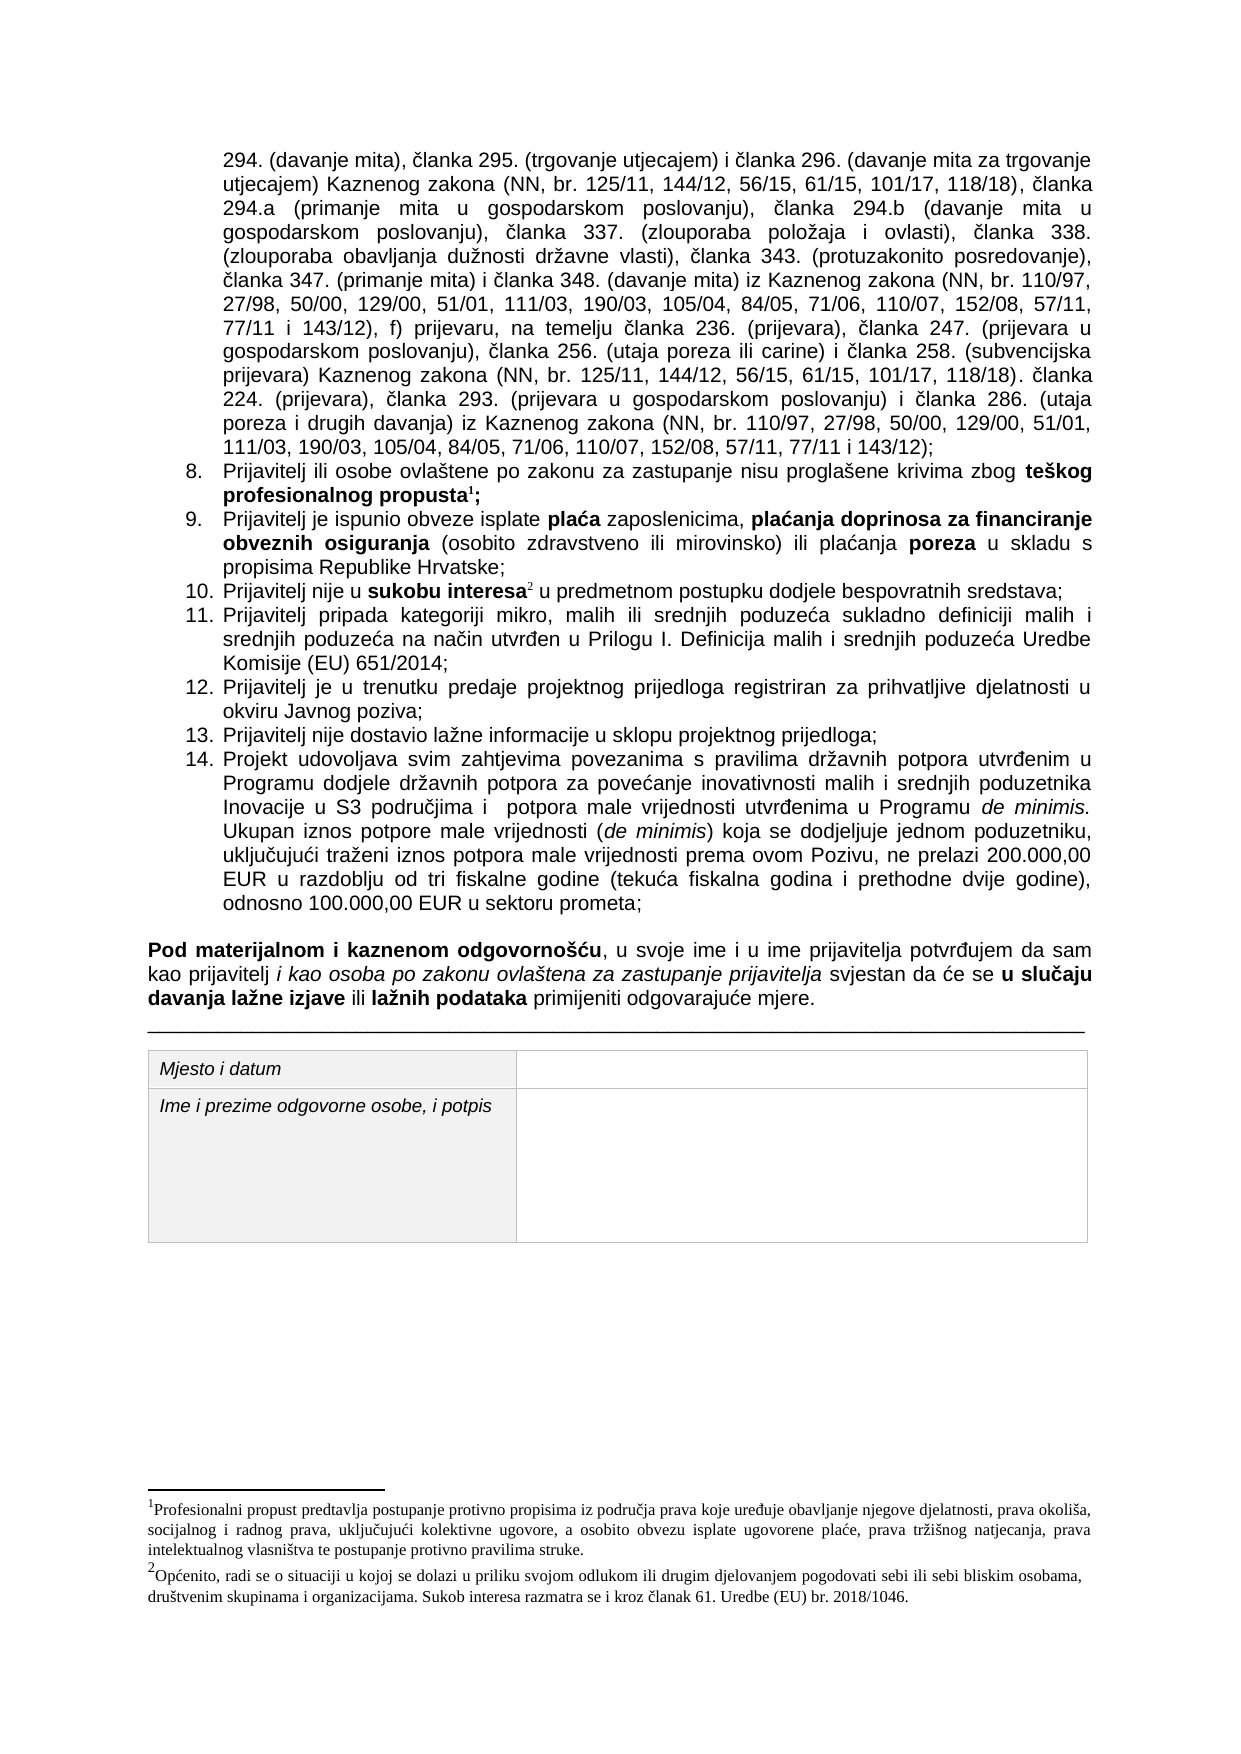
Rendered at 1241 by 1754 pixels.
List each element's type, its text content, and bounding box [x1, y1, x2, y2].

table_cell [517, 1089, 1087, 1242]
list Prijavitelj pripada kategoriji mikro, malih ili srednjih poduzeća sukladno definiciji malih i srednjih poduzeća na način utvrđen u Prilogu I. Definicija malih i srednjih poduzeća Uredbe Komisije (EU) 651/2014; [185, 603, 1093, 675]
list Prijavitelj ili osobe ovlaštene po zakonu za zastupanje nisu proglašene krivima zbog teškog profesionalnog propusta; [185, 459, 1093, 507]
table_header [517, 1051, 1087, 1087]
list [185, 148, 1093, 459]
table_cell Ime i prezime odgovorne osobe, i potpis [149, 1089, 516, 1242]
list Prijavitelj nije u sukobu interesa u predmetnom postupku dodjele bespovratnih sredstava; [185, 579, 1093, 603]
list Projekt udovoljava svim zahtjevima povezanima s pravilima državnih potpora utvrđenim u Programu dodjele državnih potpora za povećanje inovativnosti malih i srednjih poduzetnika Inovacije u S3 područjima i potpora male vrijednosti utvrđenima u Programu de minimis. Ukupan iznos potpore male vrijednosti (de minimis) koja se dodjeljuje jednom poduzetniku, uključujući traženi iznos potpora male vrijednosti prema ovom Pozivu, ne prelazi 200.000,00 EUR u razdoblju od tri fiskalne godine (tekuća fiskalna godina i prethodne dvije godine), odnosno 100.000,00 EUR u sektoru prometa; [185, 747, 1093, 914]
table_header Mjesto i datum [149, 1051, 516, 1087]
list Prijavitelj nije dostavio lažne informacije u sklopu projektnog prijedloga; [185, 723, 1093, 747]
list Prijavitelj je ispunio obveze isplate plaća zaposlenicima, plaćanja doprinosa za financiranje obveznih osiguranja (osobito zdravstveno ili mirovinsko) ili plaćanja poreza u skladu s propisima Republike Hrvatske; [185, 507, 1093, 579]
list Prijavitelj je u trenutku predaje projektnog prijedloga registriran za prihvatljive djelatnosti u okviru Javnog poziva; [185, 675, 1093, 723]
text _________________________________________________________________________________ [148, 1010, 1093, 1034]
text Pod materijalnom i kaznenom odgovornošću, u svoje ime i u ime prijavitelja potvrđujem da sam kao prijavitelj i kao osoba po zakonu ovlaštena za zastupanje prijavitelja svjestan da će se u slučaju davanja lažne izjave ili lažnih podataka primijeniti odgovarajuće mjere. [148, 938, 1093, 1010]
